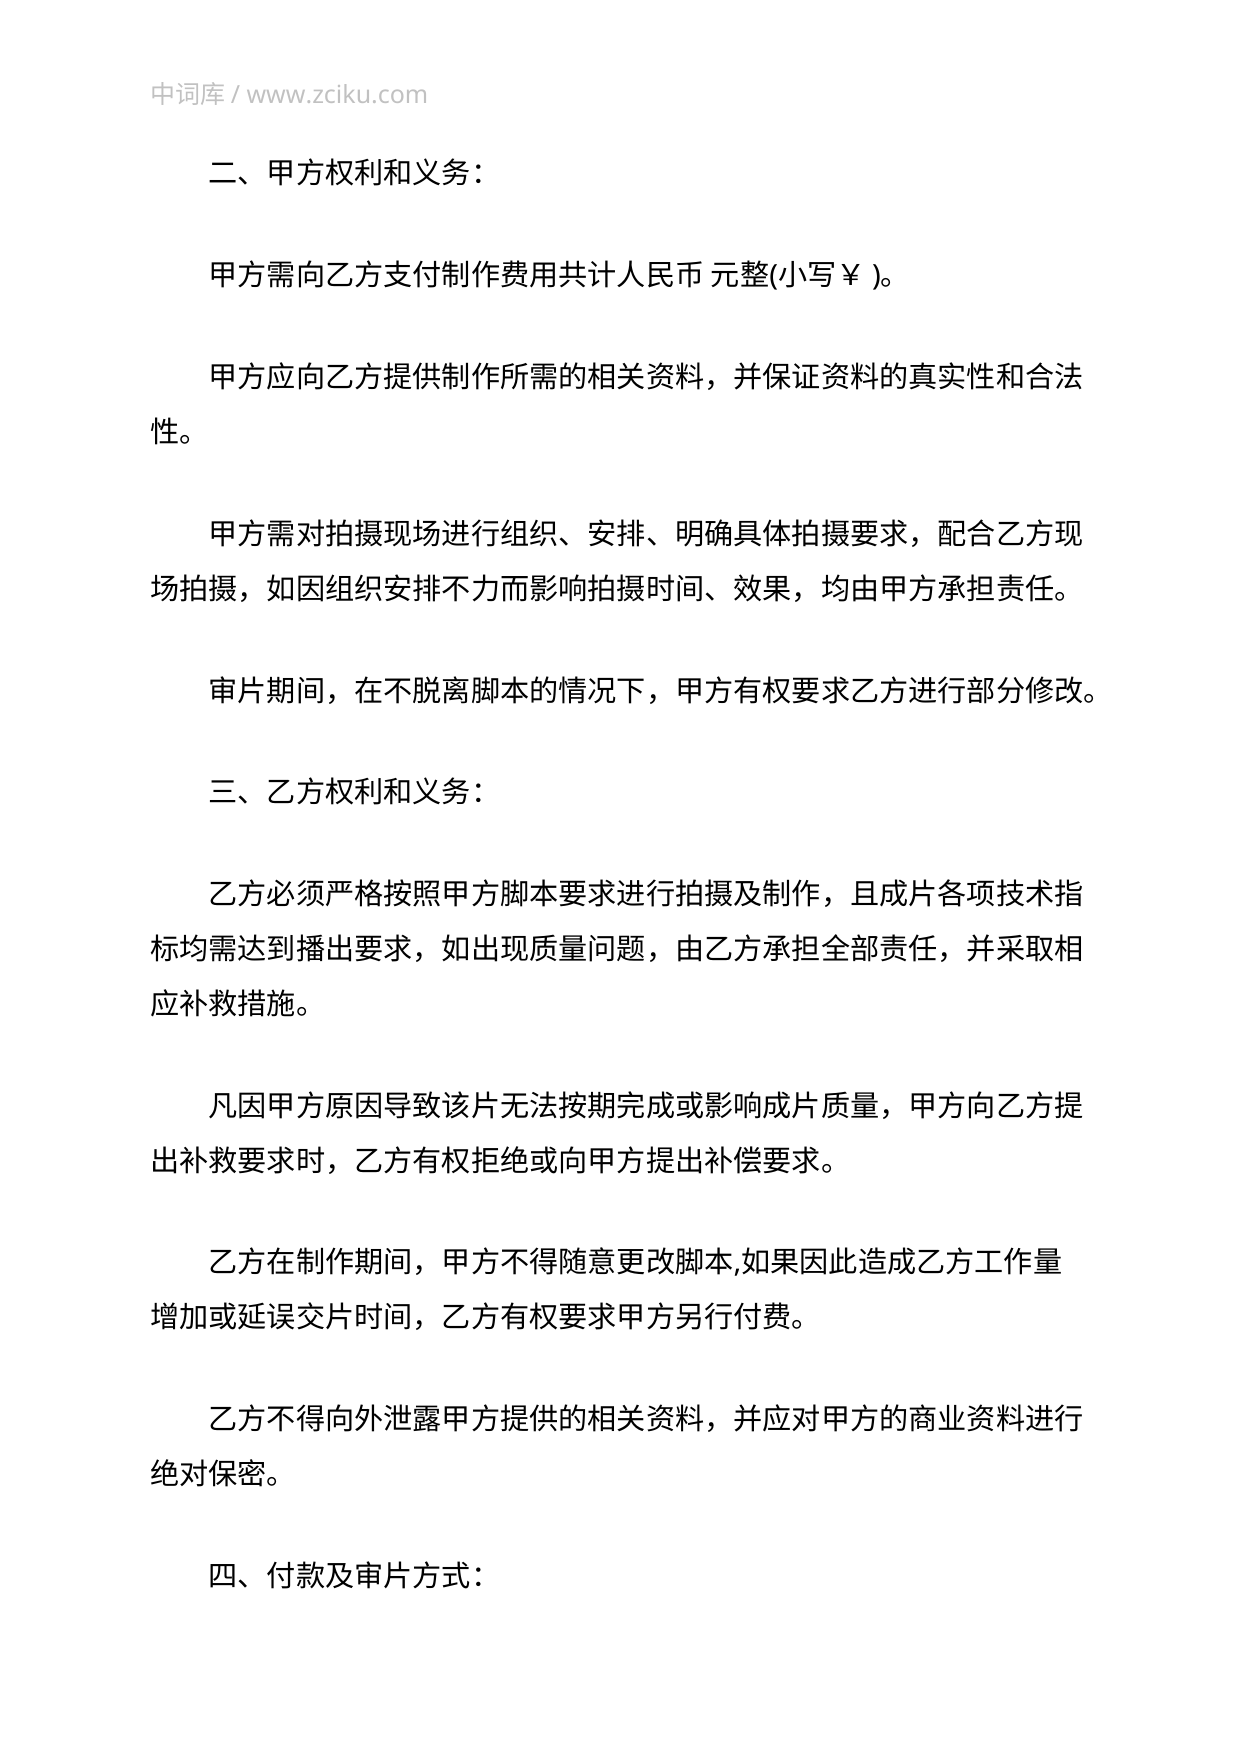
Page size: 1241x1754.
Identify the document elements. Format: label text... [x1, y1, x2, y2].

text 甲方需向乙方支付制作费用共计人民币 元整(小写￥ )。 [150, 252, 1090, 294]
text 二、甲方权利和义务： [150, 150, 1090, 192]
text 审片期间，在不脱离脚本的情况下，甲方有权要求乙方进行部分修改。 [150, 667, 1090, 709]
text 乙方不得向外泄露甲方提供的相关资料，并应对甲方的商业资料进行绝对保密。 [150, 1396, 1090, 1493]
text 乙方必须严格按照甲方脚本要求进行拍摄及制作，且成片各项技术指标均需达到播出要求，如出现质量问题，由乙方承担全部责任，并采取相应补救措施。 [150, 871, 1090, 1023]
text 三、乙方权利和义务： [150, 769, 1090, 811]
text 凡因甲方原因导致该片无法按期完成或影响成片质量，甲方向乙方提出补救要求时，乙方有权拒绝或向甲方提出补偿要求。 [150, 1082, 1090, 1179]
text 甲方需对拍摄现场进行组织、安排、明确具体拍摄要求，配合乙方现场拍摄，如因组织安排不力而影响拍摄时间、效果，均由甲方承担责任。 [150, 510, 1090, 608]
text 四、付款及审片方式： [150, 1552, 1090, 1594]
text 甲方应向乙方提供制作所需的相关资料，并保证资料的真实性和合法性。 [150, 354, 1090, 451]
text 乙方在制作期间，甲方不得随意更改脚本,如果因此造成乙方工作量增加或延误交片时间，乙方有权要求甲方另行付费。 [150, 1239, 1090, 1336]
